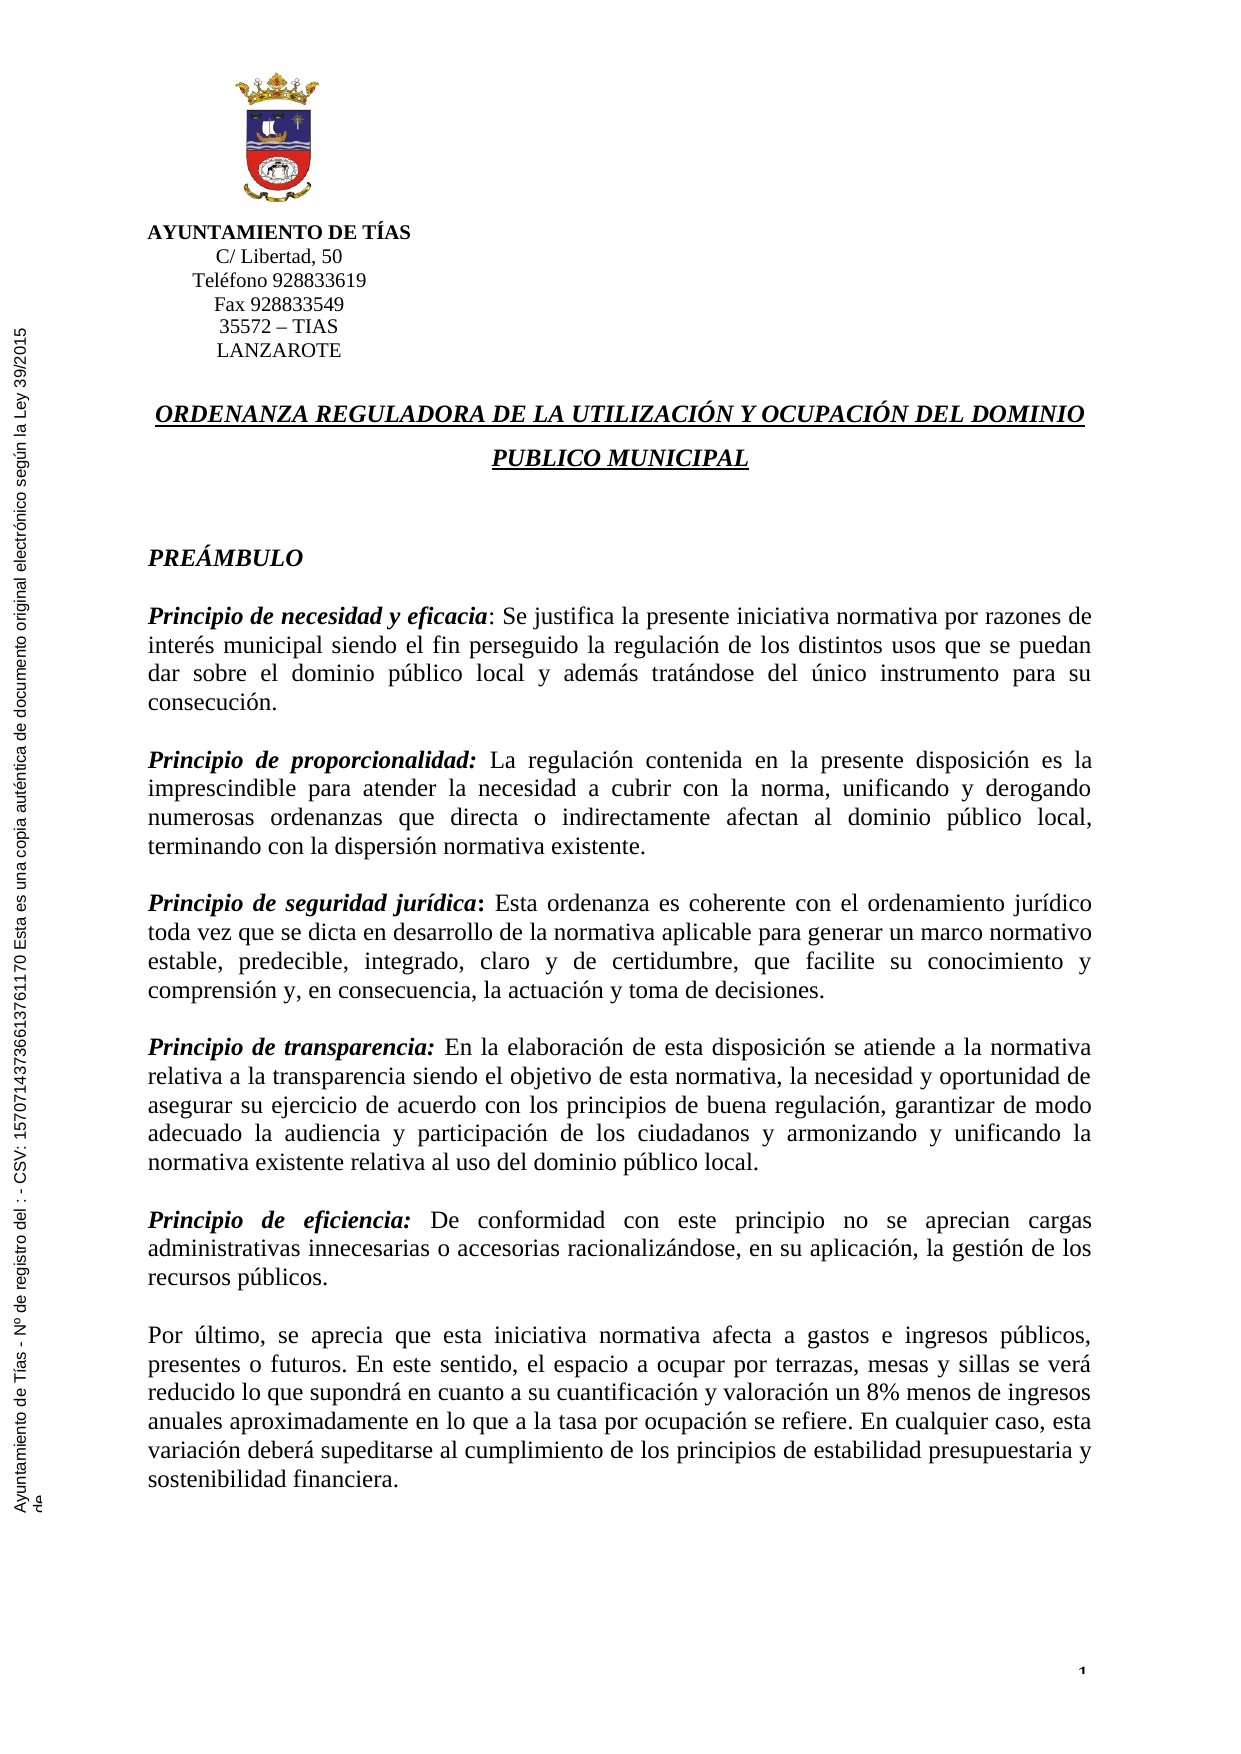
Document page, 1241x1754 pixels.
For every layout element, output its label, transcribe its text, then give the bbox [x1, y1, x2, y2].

text Principio de necesidad y eficacia: Se justifica la presente iniciativa normativa por razones de interés municipal siendo el fin perseguido la regulación de los distintos usos que se puedan dar sobre el dominio público local y además tratándose del único instrumento para su consecución. [148, 601, 1093, 716]
text Principio de seguridad jurídica: Esta ordenanza es coherente con el ordenamiento jurídico toda vez que se dicta en desarrollo de la normativa aplicable para generar un marco normativo estable, predecible, integrado, claro y de certidumbre, que facilite su conocimiento y comprensión y, en consecuencia, la actuación y toma de decisiones. [148, 888, 1093, 1003]
text Por último, se aprecia que esta iniciativa normativa afecta a gastos e ingresos públicos, presentes o futuros. En este sentido, el espacio a ocupar por terrazas, mesas y sillas se verá reducido lo que supondrá en cuanto a su cuantificación y valoración un 8% menos de ingresos anuales aproximadamente en lo que a la tasa por ocupación se refiere. En cualquier caso, esta variación deberá supeditarse al cumplimiento de los principios de estabilidad presupuestaria y sostenibilidad financiera. [148, 1320, 1093, 1492]
text Principio de eficiencia: De conformidad con este principio no se aprecian cargas administrativas innecesarias o accesorias racionalizándose, en su aplicación, la gestión de los recursos públicos. [148, 1205, 1092, 1291]
text Principio de proporcionalidad: La regulación contenida en la presente disposición es la imprescindible para atender la necesidad a cubrir con la norma, unificando y derogando numerosas ordenanzas que directa o indirectamente afectan al dominio público local, terminando con la dispersión normativa existente. [148, 745, 1093, 860]
text PREÁMBULO [148, 543, 1240, 572]
text ORDENANZA REGULADORA DE LA UTILIZACIÓN Y OCUPACIÓN DEL DOMINIO PUBLICO MUNICIPAL [155, 399, 1087, 471]
text 35572 – TIAS LANZAROTE [216, 314, 343, 362]
picture [235, 72, 319, 202]
text Principio de transparencia: En la elaboración de esta disposición se atiende a la normativa relativa a la transparencia siendo el objetivo de esta normativa, la necesidad y oportunidad de asegurar su ejercicio de acuerdo con los principios de buena regulación, garantizar de modo adecuado la audiencia y participación de los ciudadanos y armonizando y unificando la normativa existente relativa al uso del dominio público local. [148, 1032, 1093, 1176]
